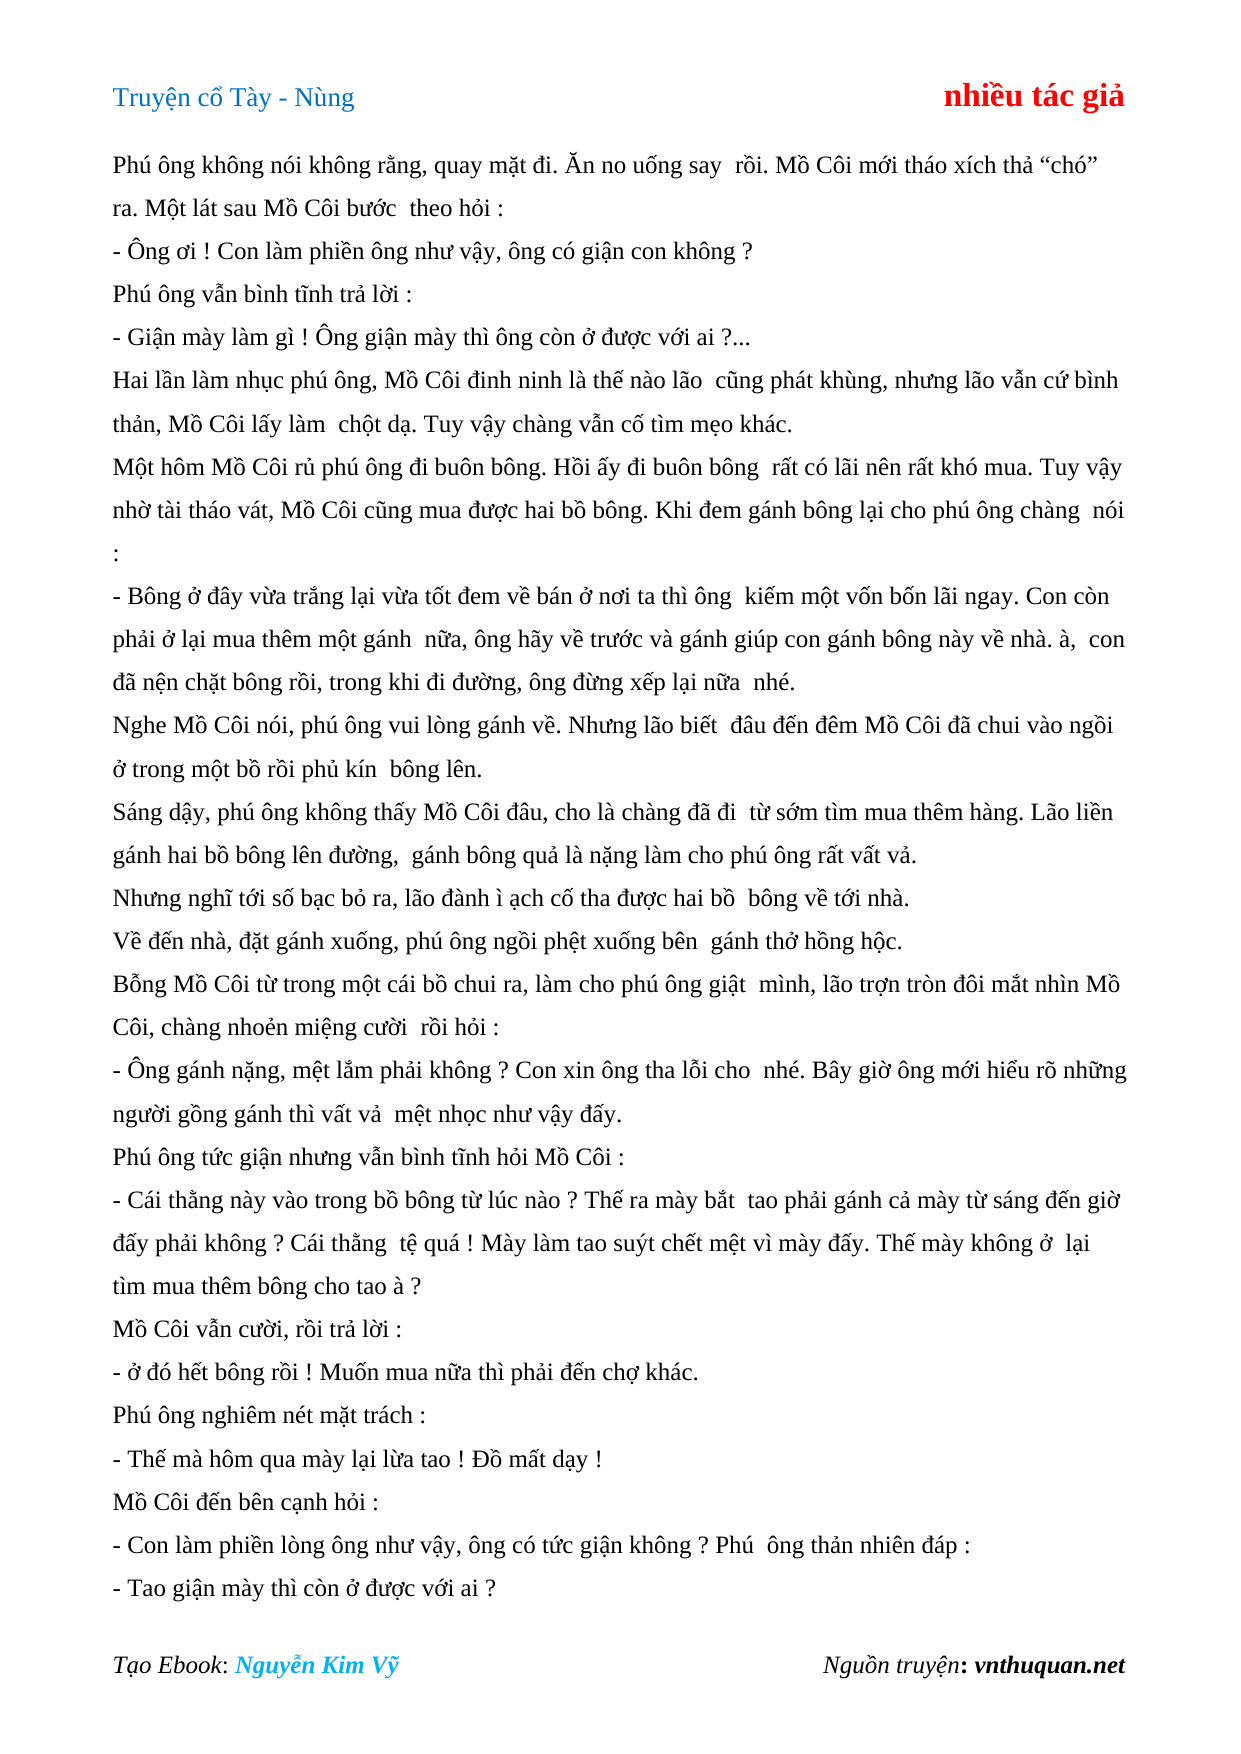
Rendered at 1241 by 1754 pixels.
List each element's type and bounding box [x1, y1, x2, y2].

text [112, 150, 1128, 1602]
